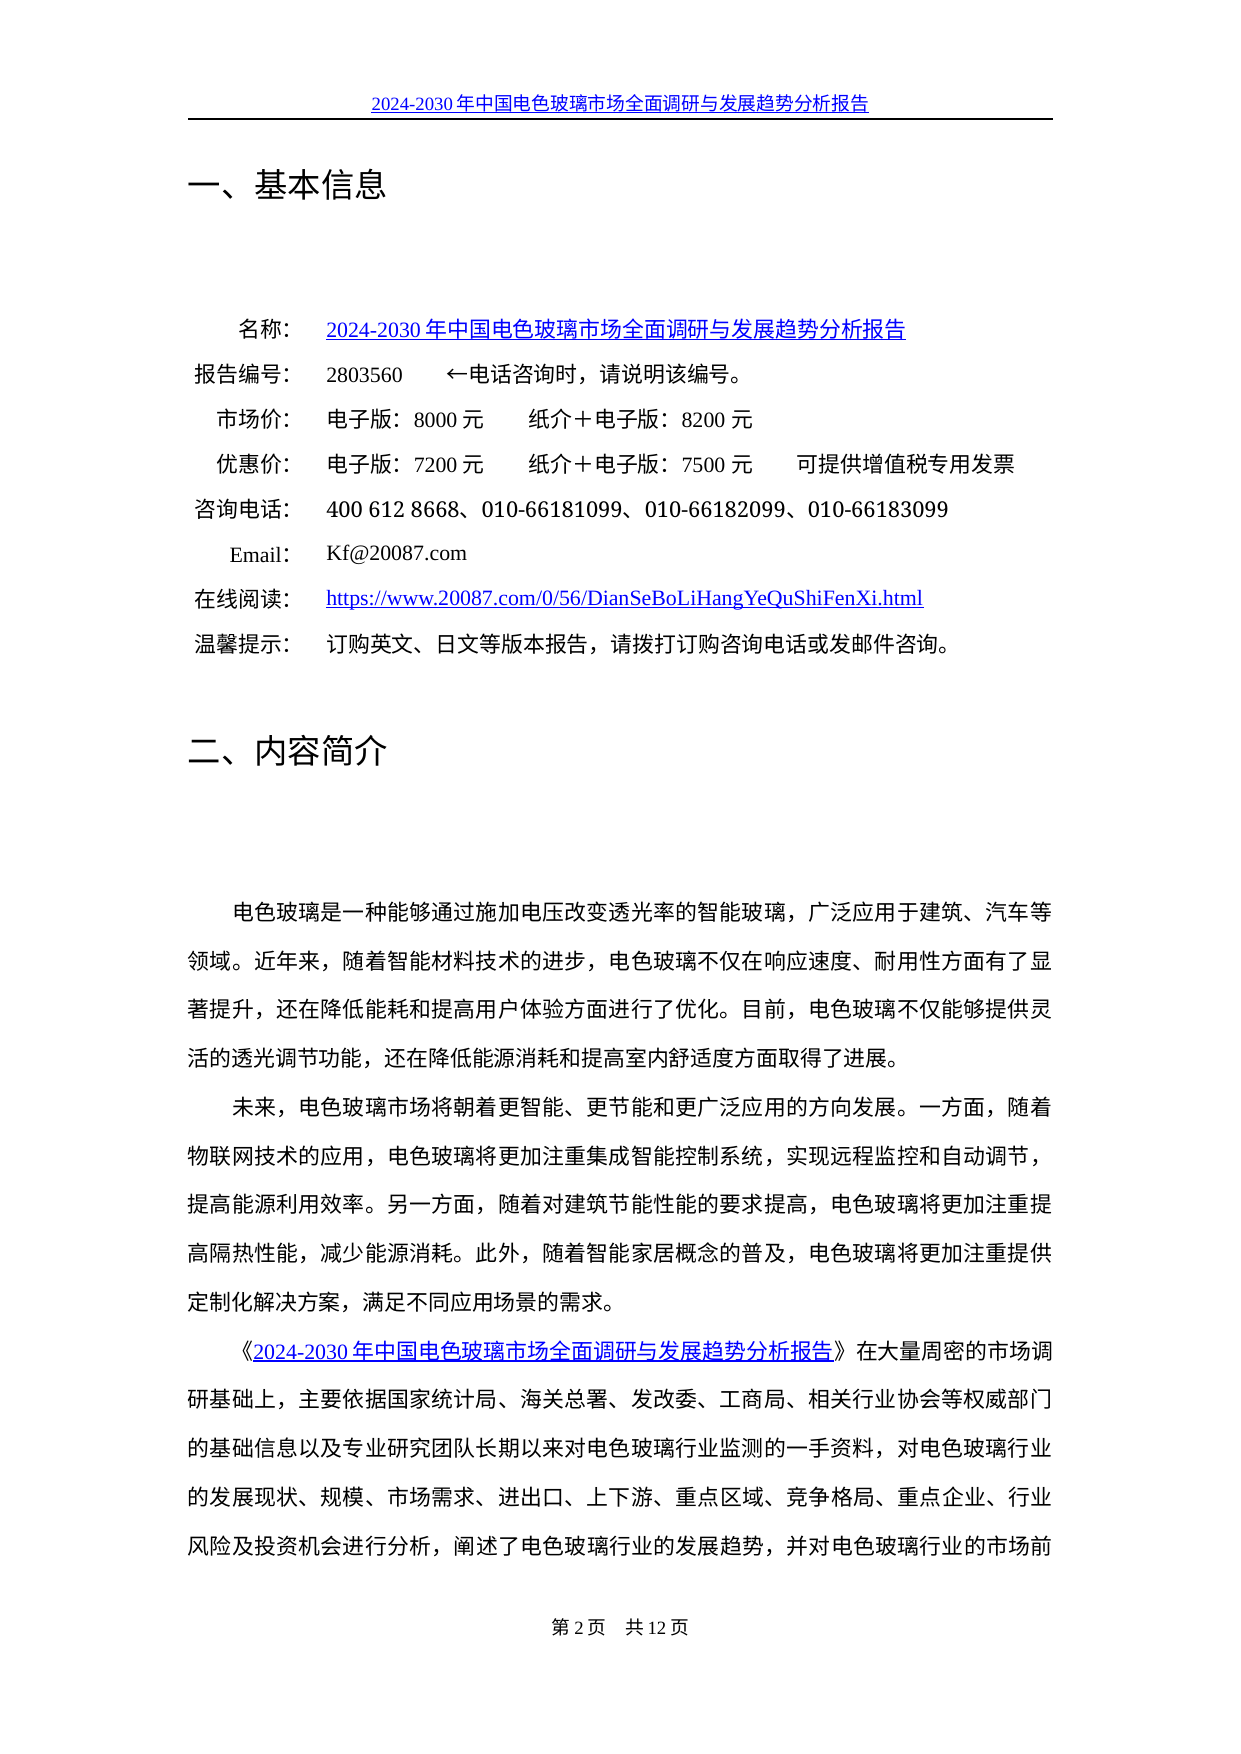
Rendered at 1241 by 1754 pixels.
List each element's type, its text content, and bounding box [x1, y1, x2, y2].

table_header 名称： [167, 312, 315, 357]
table_cell 400 612 8668、010-66181099、010-66182099、010-66183099 [315, 492, 1073, 537]
table_cell 温馨提示： [167, 627, 315, 672]
table_cell 市场价： [167, 402, 315, 447]
table_cell Email： [167, 537, 315, 582]
table_cell Kf@20087.com [315, 537, 1073, 582]
table_cell 电子版：7200 元 纸介＋电子版：7500 元 可提供增值税专用发票 [315, 447, 1073, 492]
table_cell 咨询电话： [167, 492, 315, 537]
table_cell 订购英文、日文等版本报告，请拨打订购咨询电话或发邮件咨询。 [315, 627, 1073, 672]
table_cell 报告编号： [167, 357, 315, 402]
table_cell 电子版：8000 元 纸介＋电子版：8200 元 [315, 402, 1073, 447]
table_cell 优惠价： [167, 447, 315, 492]
table_header 2024-2030年中国电色玻璃市场全面调研与发展趋势分析报告 [315, 312, 1073, 357]
title 一、基本信息 [187, 150, 1053, 215]
title 二、内容简介 [187, 717, 1053, 782]
table_cell 在线阅读： [167, 582, 315, 627]
table_cell 2803560 ←电话咨询时，请说明该编号。 [315, 357, 1073, 402]
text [187, 894, 1053, 1561]
table_cell [315, 582, 1073, 627]
